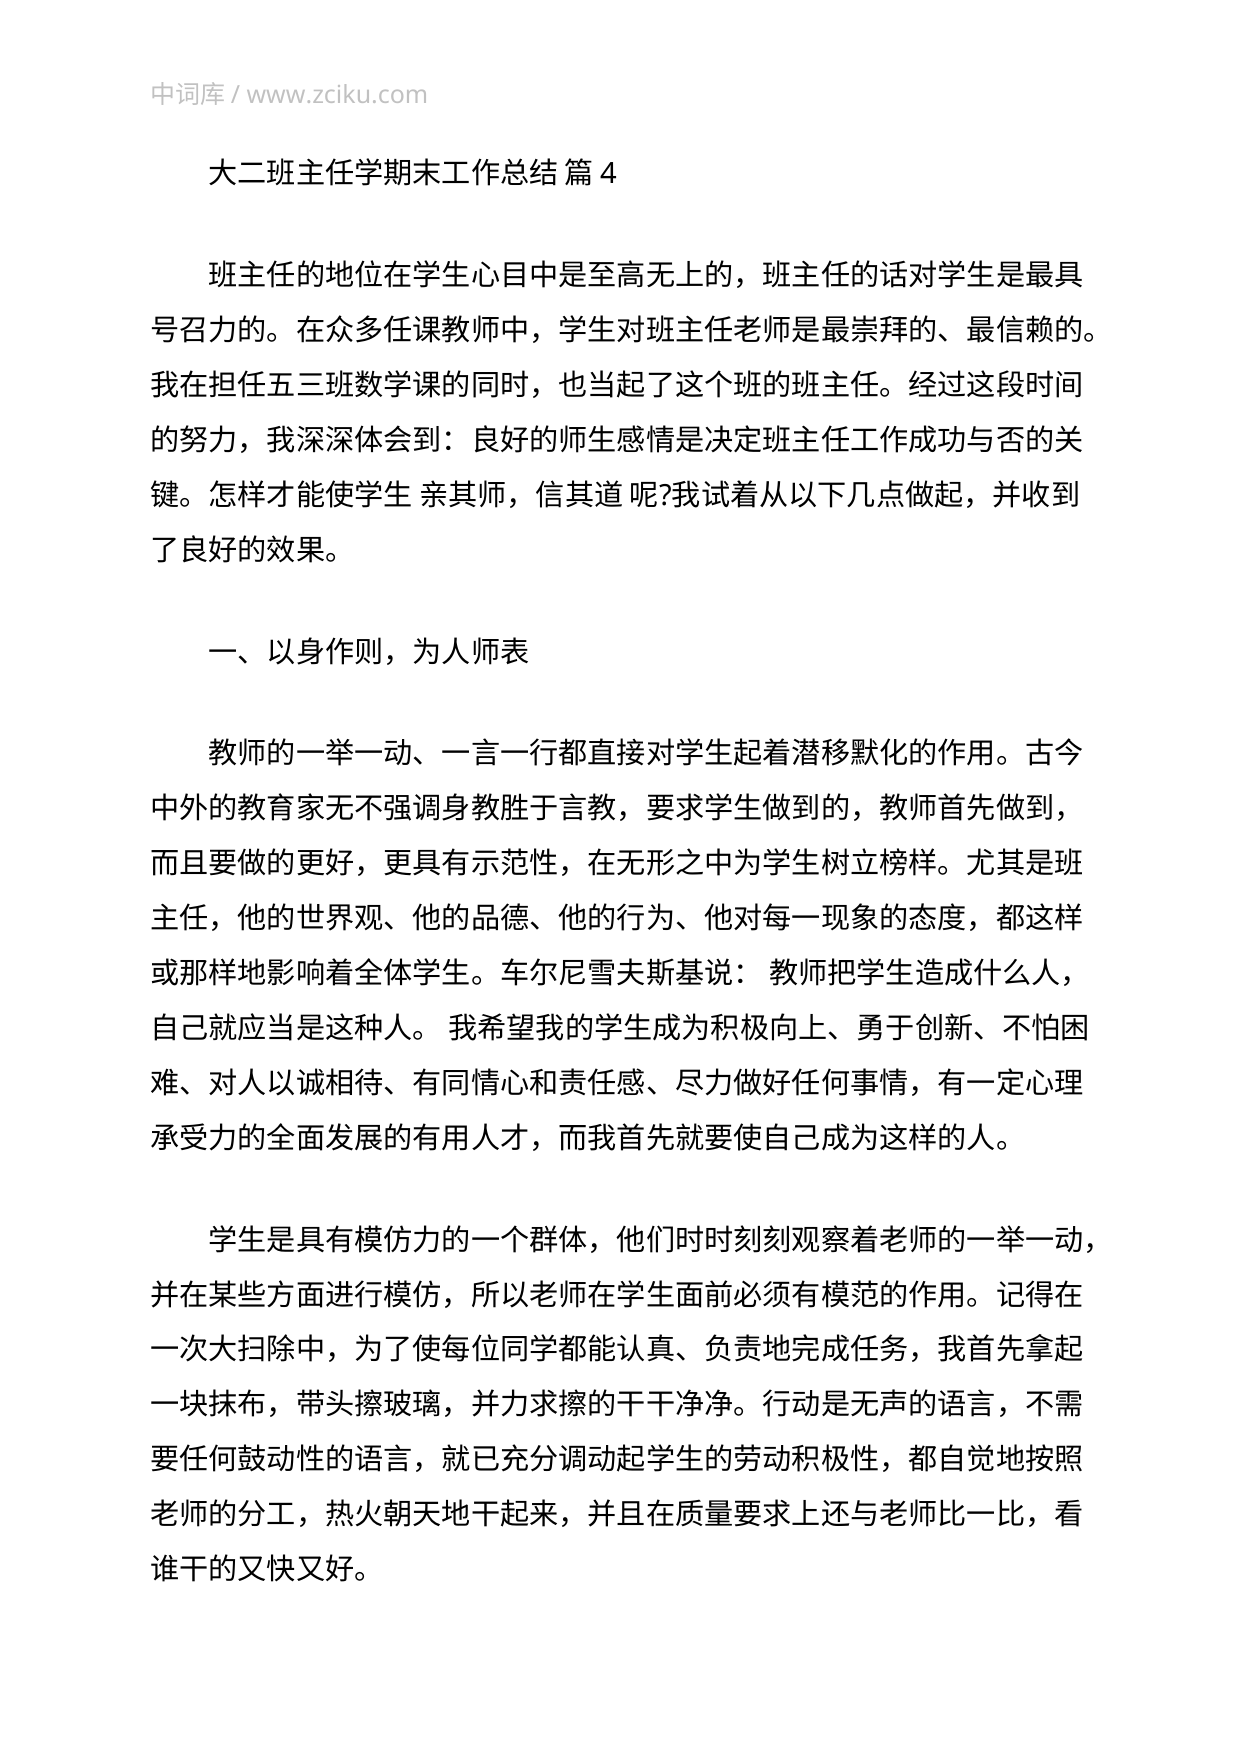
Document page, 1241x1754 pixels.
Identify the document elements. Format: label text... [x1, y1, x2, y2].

text 一、以身作则，为人师表 [150, 628, 1090, 671]
text 学生是具有模仿力的一个群体，他们时时刻刻观察着老师的一举一动，并在某些方面进行模仿，所以老师在学生面前必须有模范的作用。记得在一次大扫除中，为了使每位同学都能认真、负责地完成任务，我首先拿起一块抹布，带头擦玻璃，并力求擦的干干净净。行动是无声的语言，不需要任何鼓动性的语言，就已充分调动起学生的劳动积极性，都自觉地按照老师的分工，热火朝天地干起来，并且在质量要求上还与老师比一比，看谁干的又快又好。 [150, 1216, 1090, 1588]
text 大二班主任学期末工作总结 篇4 [150, 150, 1090, 192]
text 班主任的地位在学生心目中是至高无上的，班主任的话对学生是最具号召力的。在众多任课教师中，学生对班主任老师是最崇拜的、最信赖的。我在担任五三班数学课的同时，也当起了这个班的班主任。经过这段时间的努力，我深深体会到：良好的师生感情是决定班主任工作成功与否的关键。怎样才能使学生 亲其师，信其道 呢?我试着从以下几点做起，并收到了良好的效果。 [150, 252, 1090, 569]
text 教师的一举一动、一言一行都直接对学生起着潜移默化的作用。古今中外的教育家无不强调身教胜于言教，要求学生做到的，教师首先做到，而且要做的更好，更具有示范性，在无形之中为学生树立榜样。尤其是班主任，他的世界观、他的品德、他的行为、他对每一现象的态度，都这样或那样地影响着全体学生。车尔尼雪夫斯基说： 教师把学生造成什么人，自己就应当是这种人。 我希望我的学生成为积极向上、勇于创新、不怕困难、对人以诚相待、有同情心和责任感、尽力做好任何事情，有一定心理承受力的全面发展的有用人才，而我首先就要使自己成为这样的人。 [150, 730, 1090, 1157]
